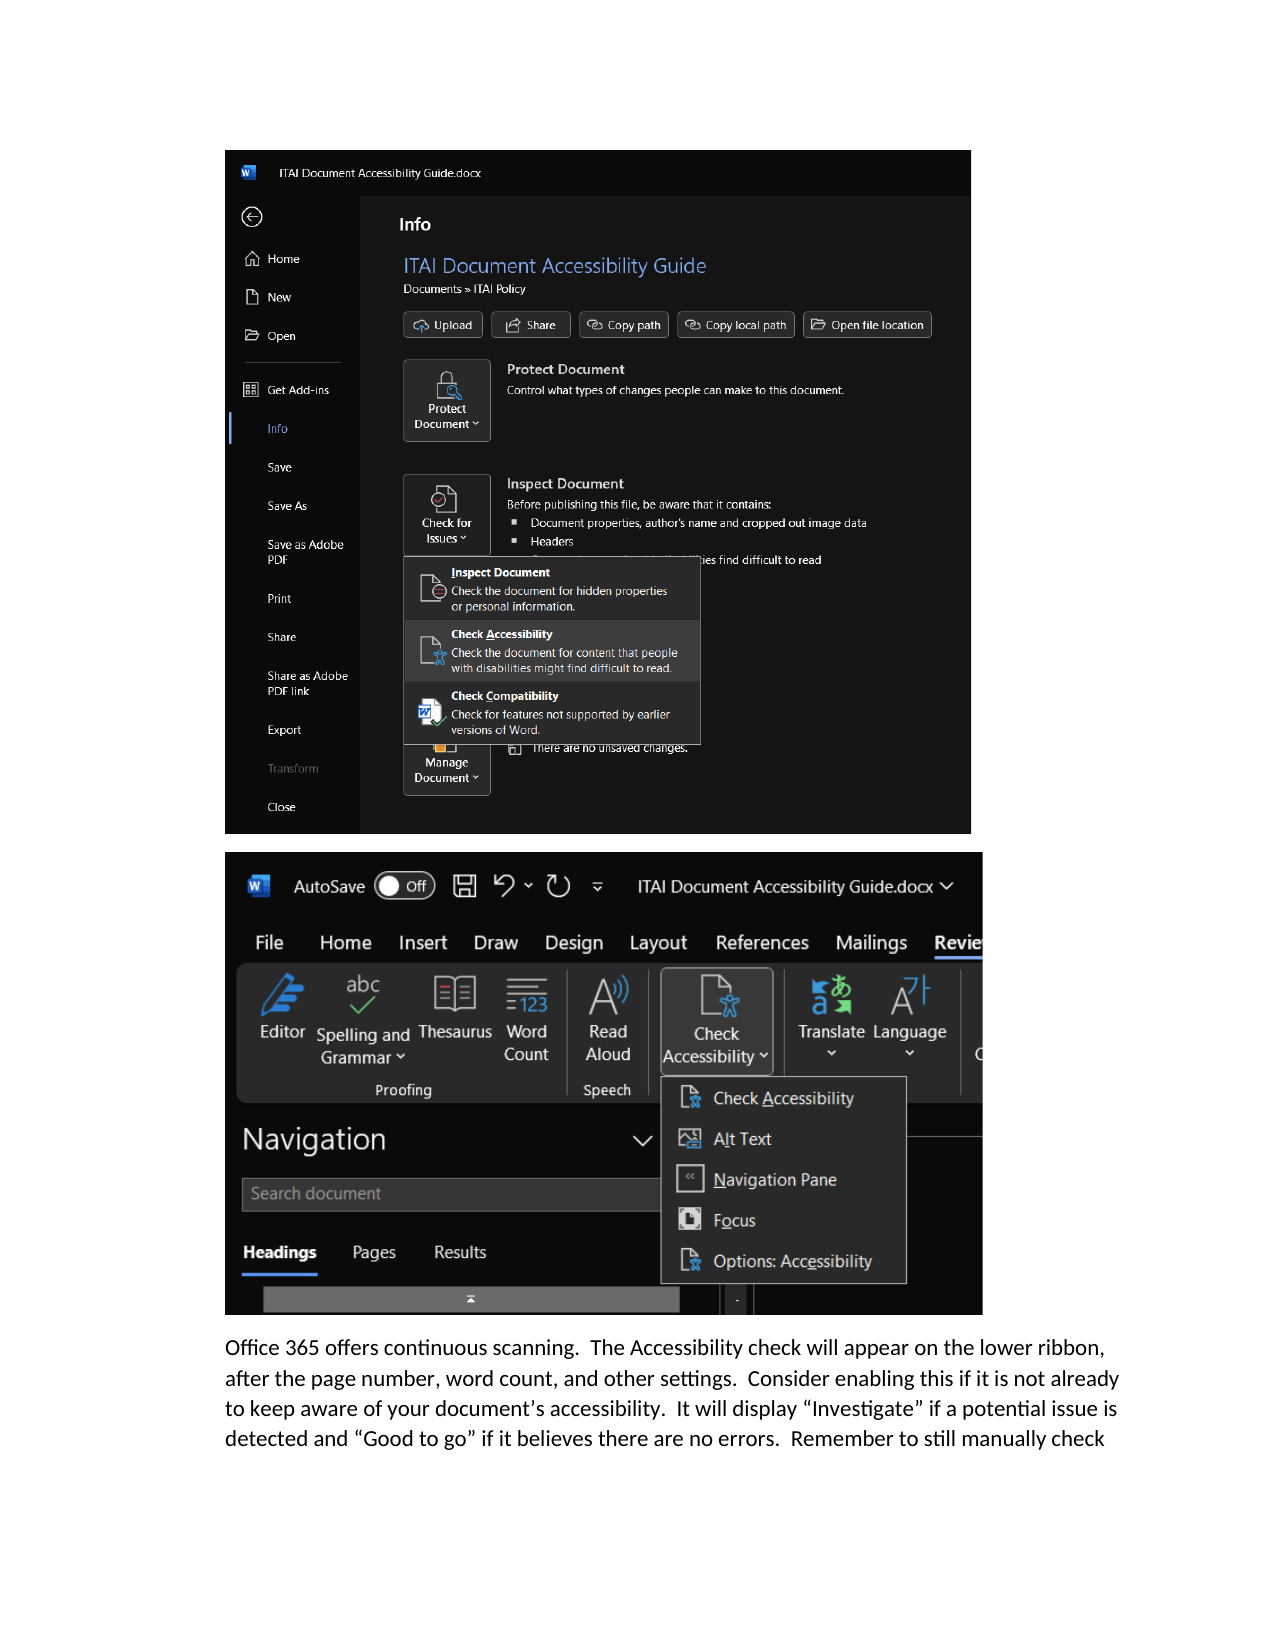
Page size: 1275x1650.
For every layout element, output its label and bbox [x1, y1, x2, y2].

picture [225, 852, 983, 1315]
picture [225, 150, 972, 834]
text [225, 1333, 1125, 1452]
